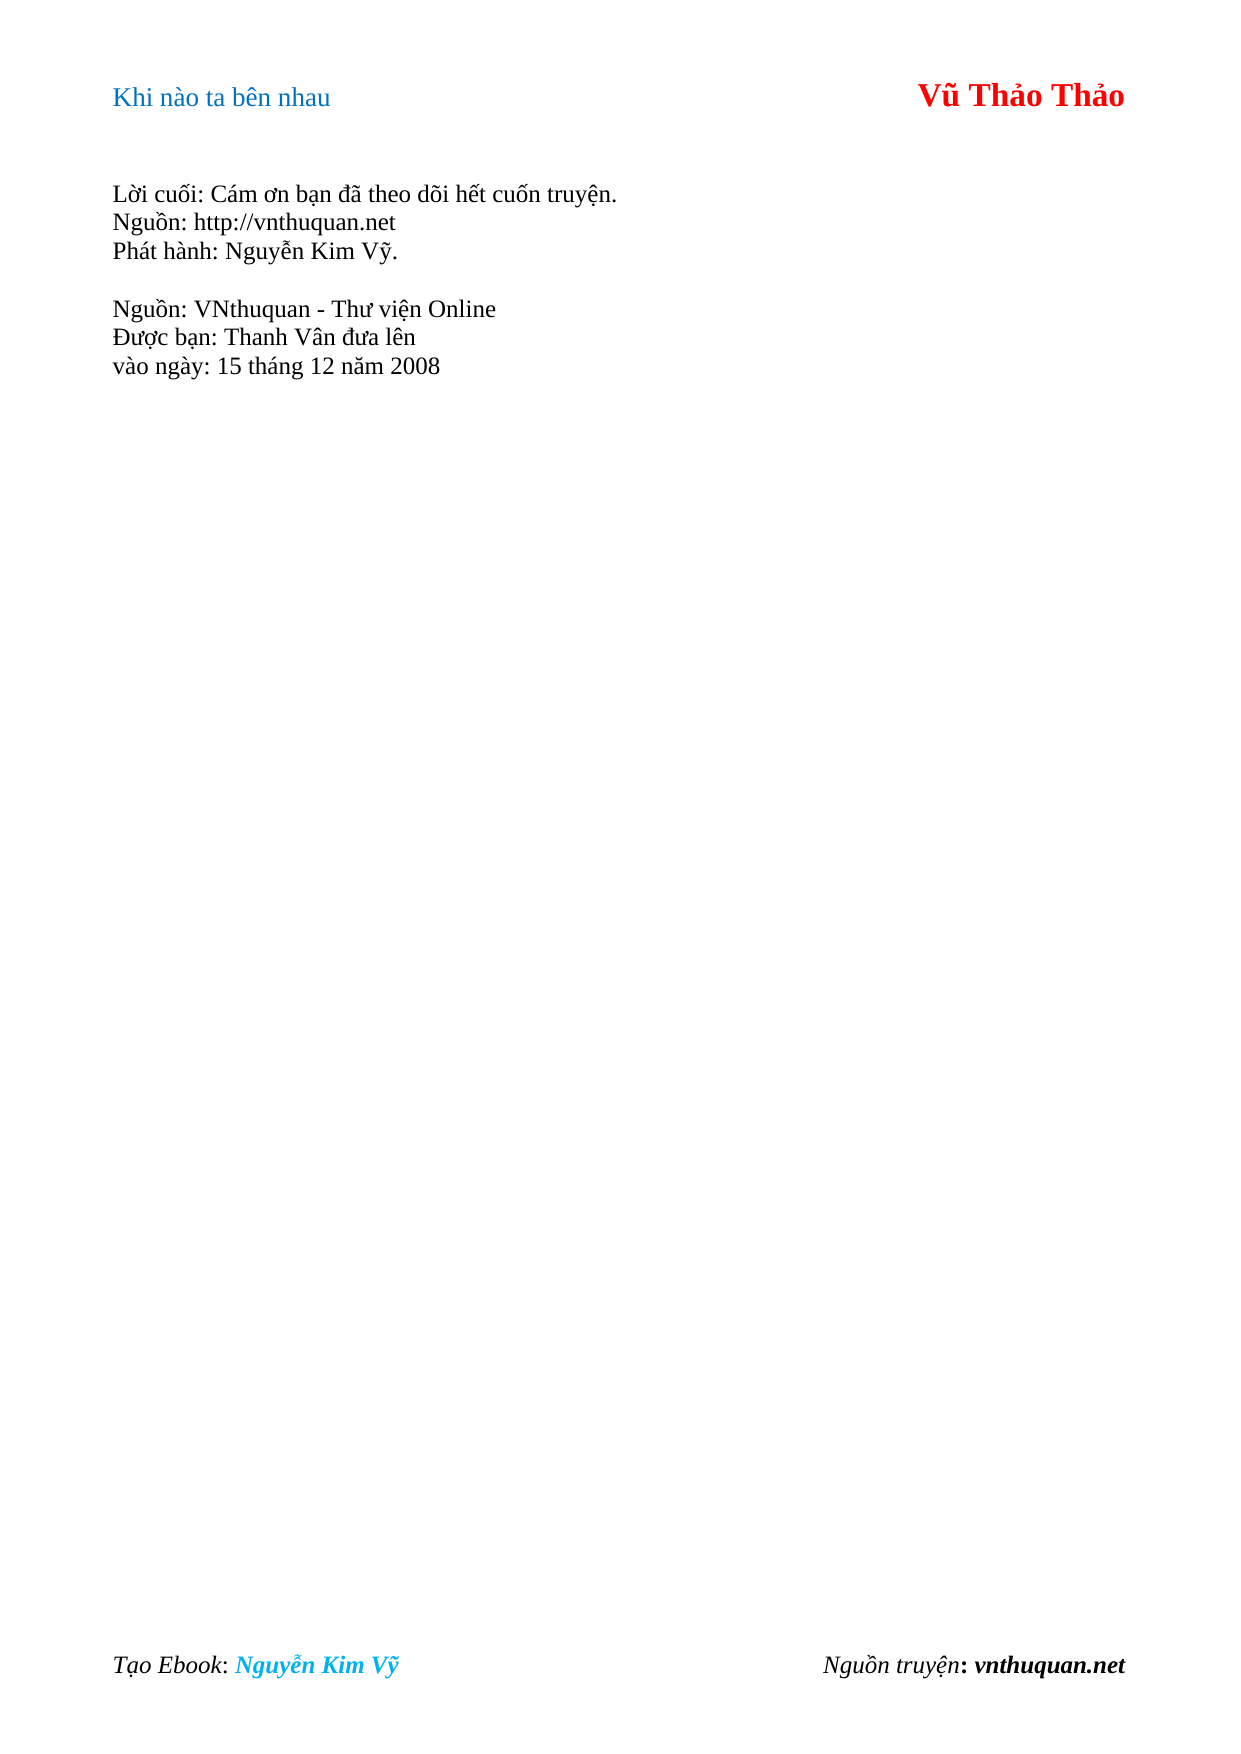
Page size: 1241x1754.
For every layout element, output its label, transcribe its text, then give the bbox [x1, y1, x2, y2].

text Lời cuối: Cám ơn bạn đã theo dõi hết cuốn truyện. Nguồn: http://vnthuquan.net Phát hành: Nguyễn Kim Vỹ. Nguồn: VNthuquan - Thư viện Online Được bạn: Thanh Vân đưa lên vào ngày: 15 tháng 12 năm 2008 [112, 150, 1128, 380]
